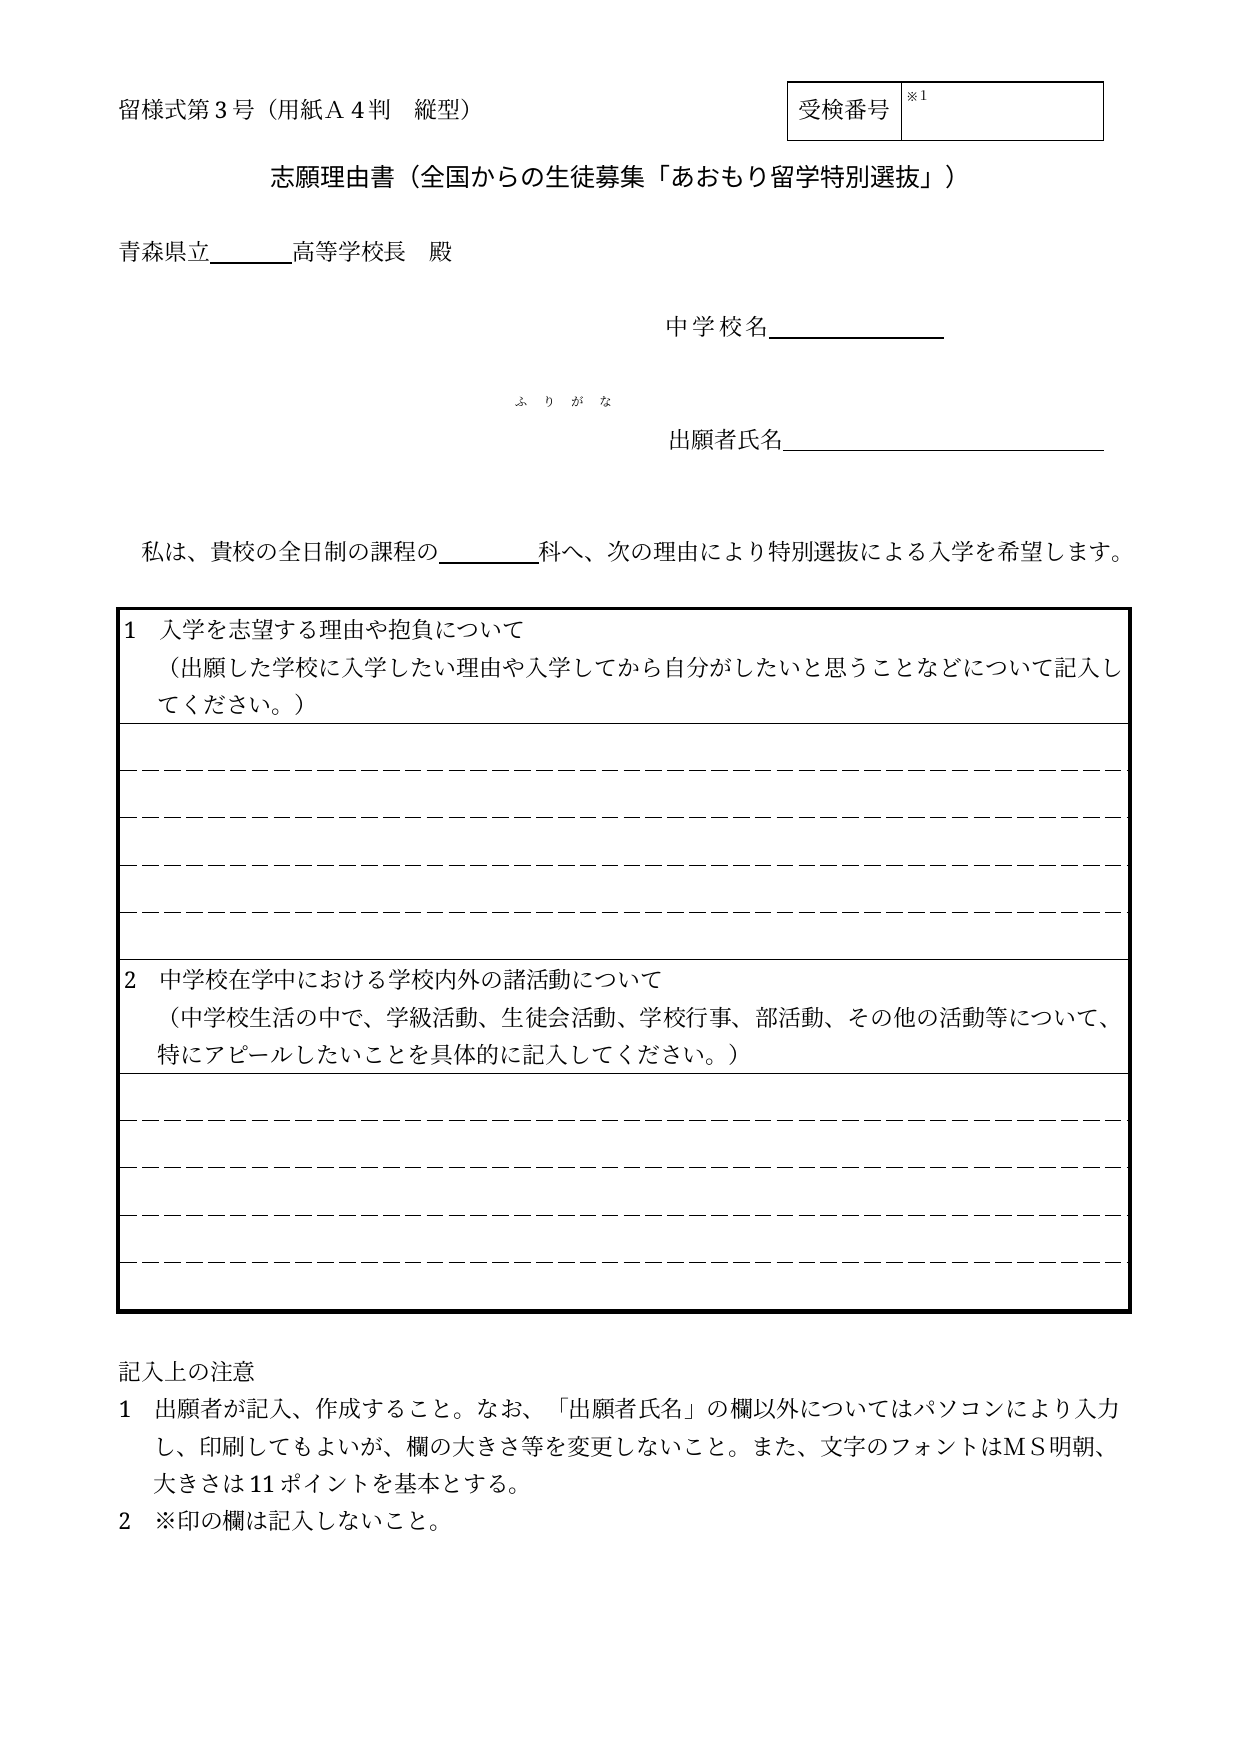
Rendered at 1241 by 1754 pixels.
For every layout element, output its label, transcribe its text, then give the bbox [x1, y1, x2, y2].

table_cell [120, 1262, 1128, 1309]
table_cell [120, 1215, 1128, 1262]
table_cell [120, 1074, 1128, 1120]
table_cell [120, 770, 1128, 817]
text 中学校名 [118, 307, 1122, 344]
table_header 1 入学を志望する理由や抱負について （出願した学校に入学したい理由や入学してから自分がしたいと思うことなどについて記入してください。） [120, 610, 1128, 723]
text 出願者氏名 [118, 419, 1122, 457]
text 2 ※印の欄は記入しないこと。 [118, 1501, 1122, 1539]
text 1 出願者が記入、作成すること。なお、「出願者氏名」の欄以外についてはパソコンにより入力し、印刷してもよいが、欄の大きさ等を変更しないこと。また、文字のフォントはＭＳ明朝、大きさは11ポイントを基本とする。 [119, 1389, 1122, 1501]
text ふ り が な [118, 382, 1122, 419]
table_header 受検番号 [788, 83, 901, 139]
text 記入上の注意 [118, 1351, 1122, 1389]
table_cell [120, 1120, 1128, 1167]
table_cell 2 中学校在学中における学校内外の諸活動について （中学校生活の中で、学級活動、生徒会活動、学校行事、部活動、その他の活動等について、特にアピールしたいことを具体的に記入してください。） [120, 960, 1128, 1073]
table_header ※１ [902, 83, 1103, 139]
table_cell [120, 865, 1128, 912]
table_cell [120, 912, 1128, 959]
text 青森県立 高等学校長 殿 [118, 232, 1122, 269]
table_cell [120, 817, 1128, 864]
table_cell [120, 1167, 1128, 1214]
table_cell [120, 724, 1128, 770]
text 私は、貴校の全日制の課程の 科へ、次の理由により特別選抜による入学を希望します。 [118, 532, 1122, 569]
text 志願理由書（全国からの生徒募集「あおもり留学特別選抜」） [118, 157, 1122, 194]
table_header 留様式第3号（用紙Ａ4判 縦型） [113, 81, 787, 139]
